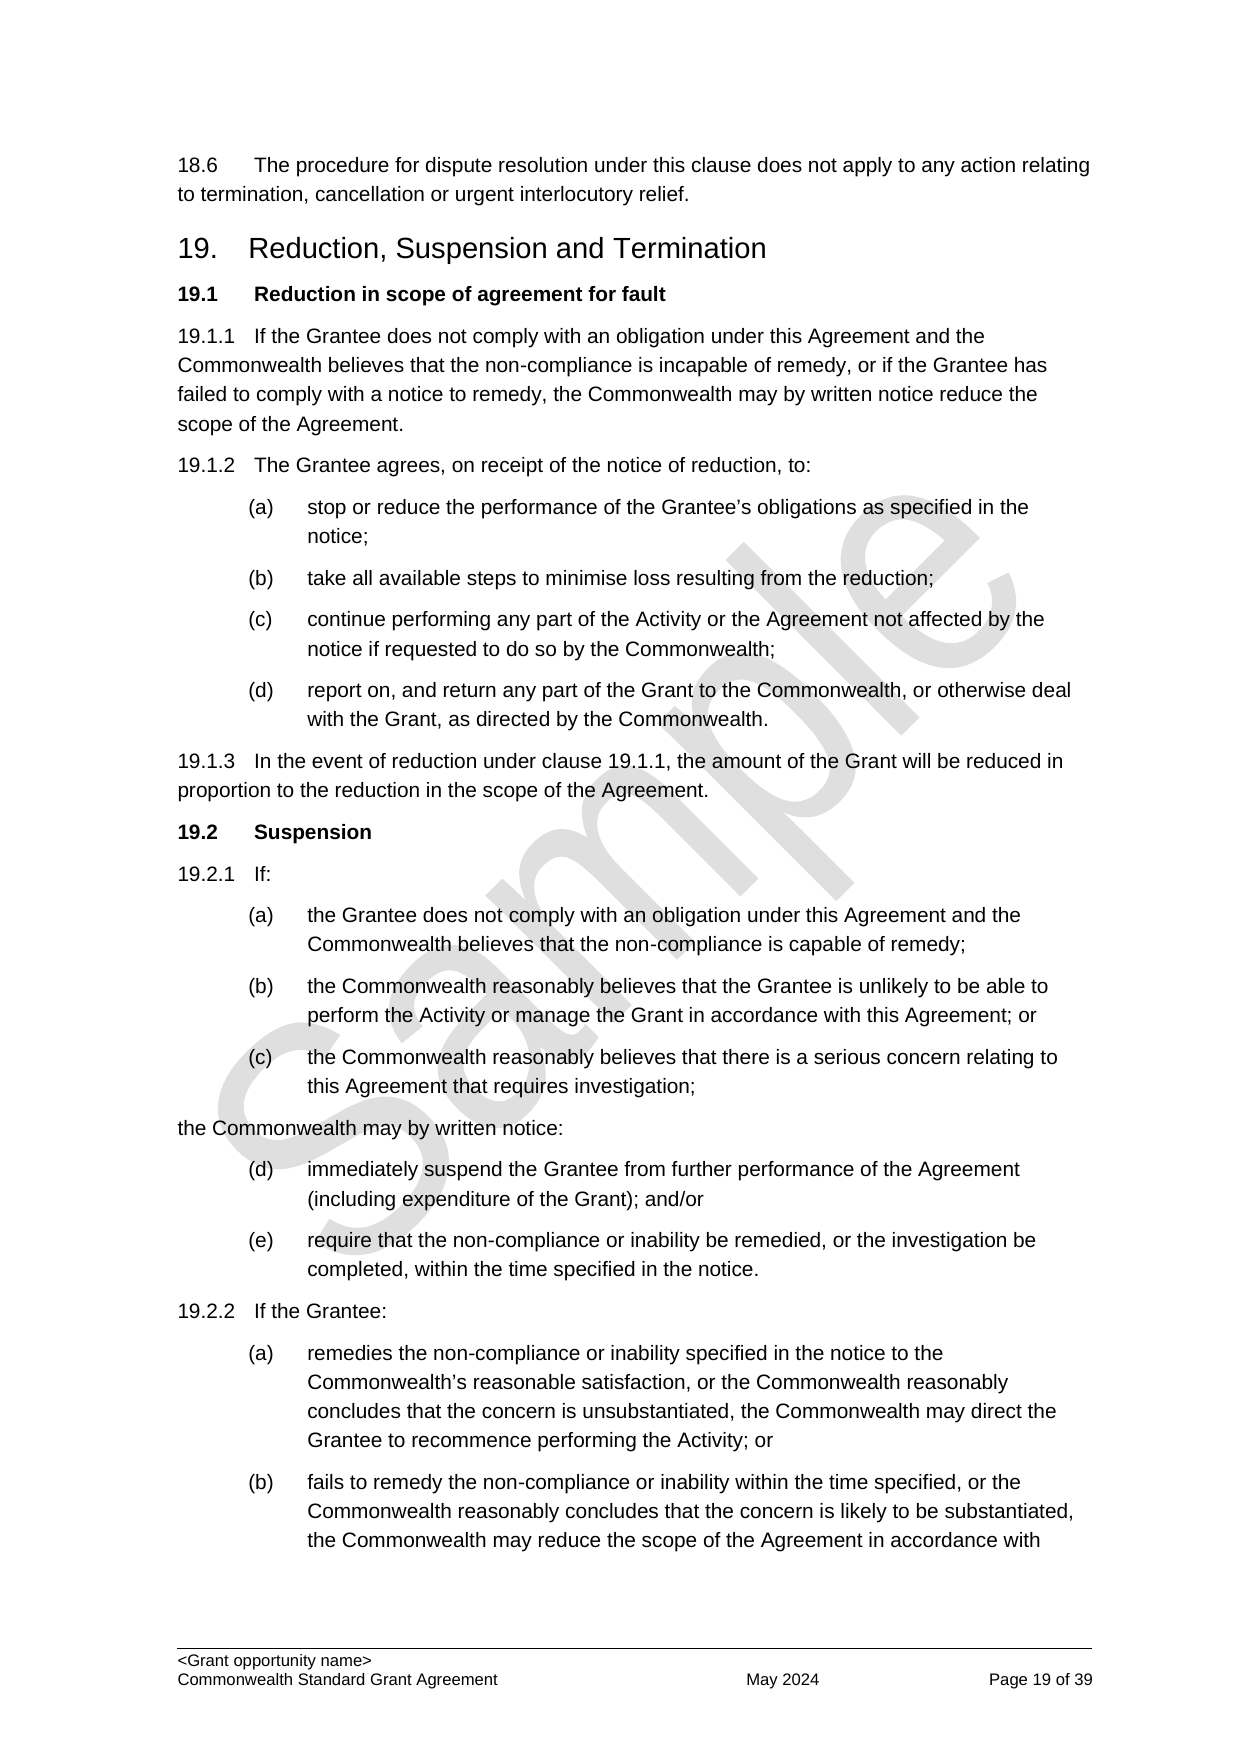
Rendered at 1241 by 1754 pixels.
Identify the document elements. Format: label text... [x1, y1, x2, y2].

text 19.2.2 If the Grantee: [177, 1294, 1092, 1323]
text 19.1.2 The Grantee agrees, on receipt of the notice of reduction, to: [177, 448, 1092, 477]
text 19.2 Suspension [177, 814, 1092, 844]
text (a) stop or reduce the performance of the Grantee’s obligations as specified in the notice; [248, 489, 1092, 548]
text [248, 1464, 1092, 1552]
text 19.1 Reduction in scope of agreement for fault [177, 277, 1092, 306]
text (b) take all available steps to minimise loss resulting from the reduction; [248, 560, 1092, 589]
text 19.1.3 In the event of reduction under clause 19.1.1, the amount of the Grant will be reduced in proportion to the reduction in the scope of the Agreement. [177, 744, 1092, 802]
text (c) continue performing any part of the Activity or the Agreement not affected by the notice if requested to do so by the Commonwealth; [248, 602, 1092, 660]
text (d) report on, and return any part of the Grant to the Commonwealth, or otherwise deal with the Grant, as directed by the Commonwealth. [248, 673, 1092, 731]
text (a) remedies the non‐compliance or inability specified in the notice to the Commonwealth’s reasonable satisfaction, or the Commonwealth reasonably concludes that the concern is unsubstantiated, the Commonwealth may direct the Grantee to recommence performing the Activity; or [248, 1335, 1092, 1452]
subtitle Reduction, Suspension and Termination [177, 231, 1092, 264]
text 19.2.1 If: [177, 856, 1092, 885]
text 18.6 The procedure for dispute resolution under this clause does not apply to any action relating to termination, cancellation or urgent interlocutory relief. [177, 148, 1092, 206]
text (b) the Commonwealth reasonably believes that the Grantee is unlikely to be able to perform the Activity or manage the Grant in accordance with this Agreement; or [248, 969, 1092, 1027]
text 19.1.1 If the Grantee does not comply with an obligation under this Agreement and the Commonwealth believes that the non‐compliance is incapable of remedy, or if the Grantee has failed to comply with a notice to remedy, the Commonwealth may by written notice reduce the scope of the Agreement. [177, 319, 1092, 435]
text (d) immediately suspend the Grantee from further performance of the Agreement (including expenditure of the Grant); and/or [248, 1152, 1092, 1210]
text (e) require that the non‐compliance or inability be remedied, or the investigation be completed, within the time specified in the notice. [248, 1223, 1092, 1281]
text (a) the Grantee does not comply with an obligation under this Agreement and the Commonwealth believes that the non‐compliance is capable of remedy; [248, 898, 1092, 956]
text (c) the Commonwealth reasonably believes that there is a serious concern relating to this Agreement that requires investigation; [248, 1039, 1092, 1098]
text the Commonwealth may by written notice: [177, 1110, 1092, 1139]
